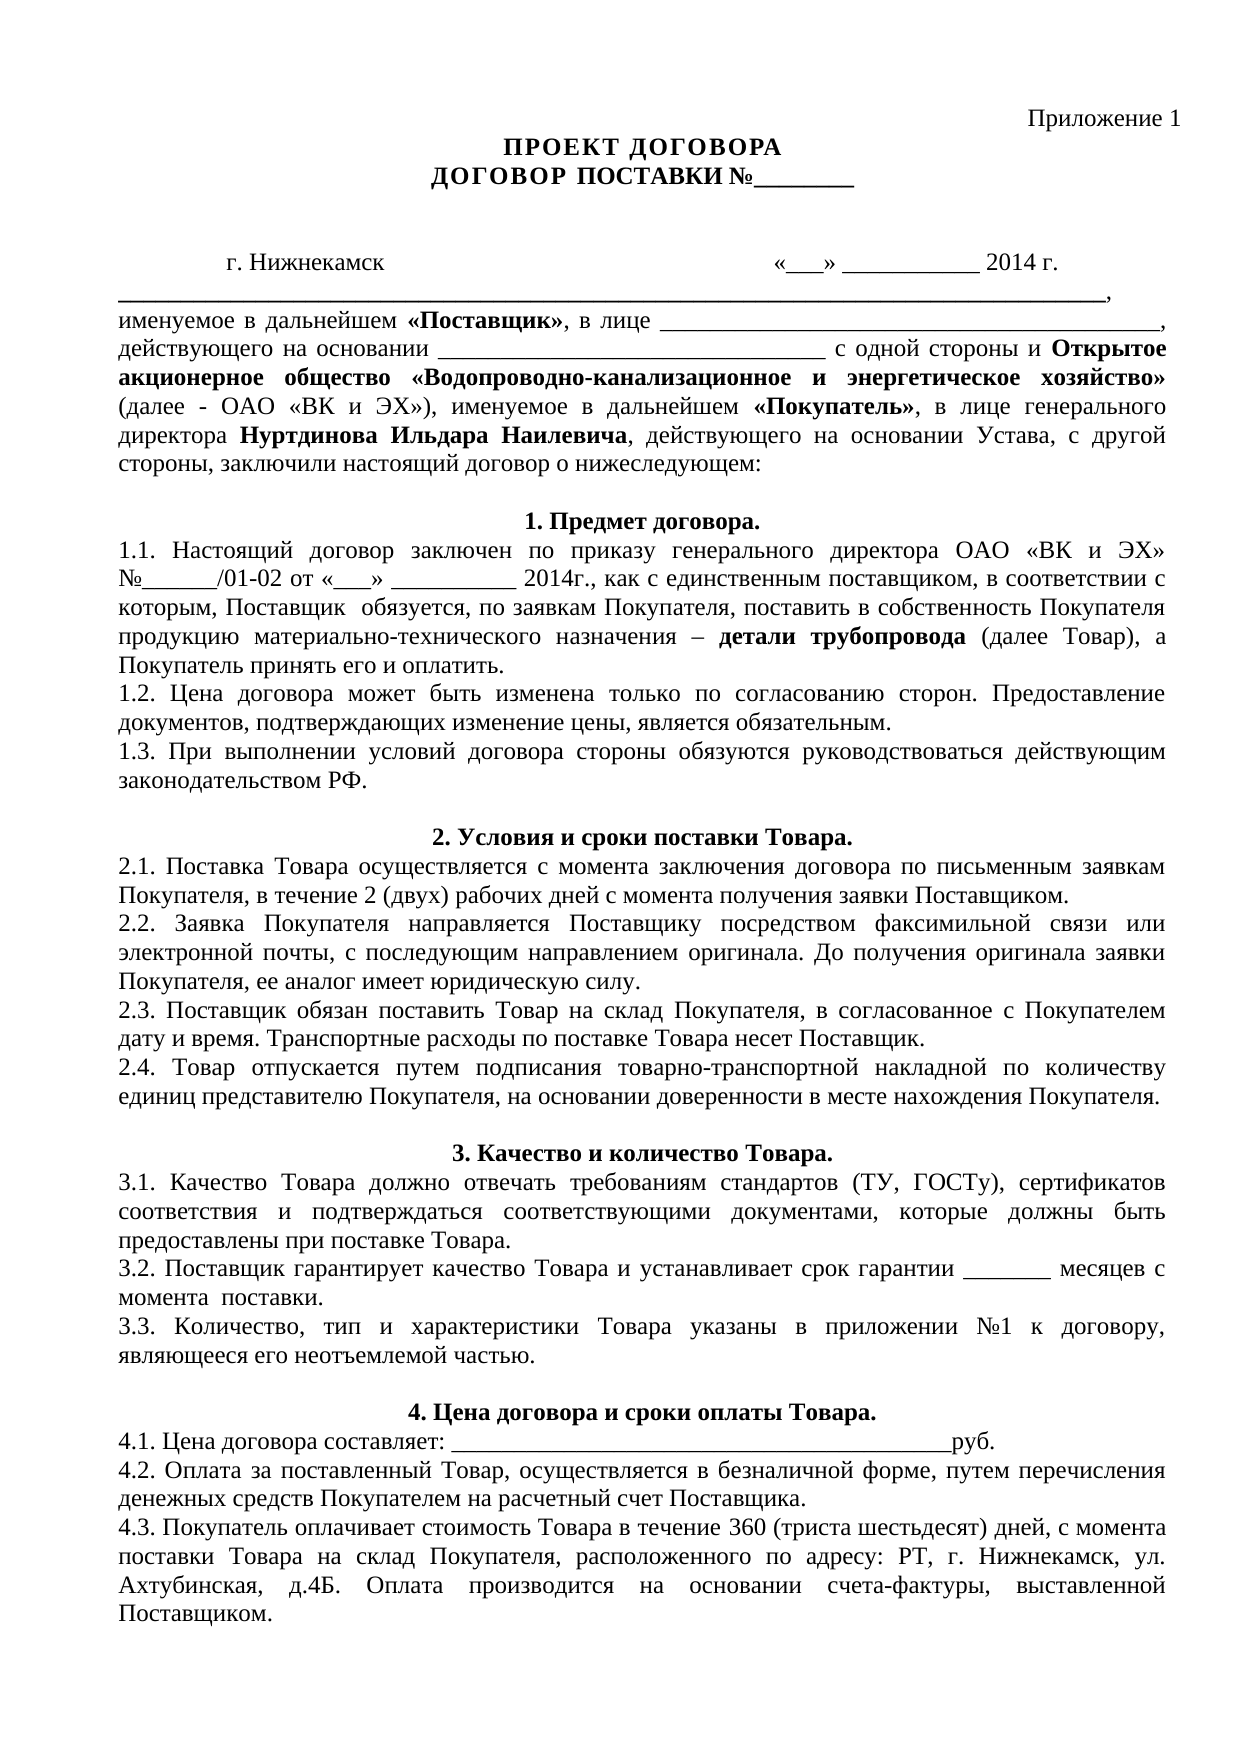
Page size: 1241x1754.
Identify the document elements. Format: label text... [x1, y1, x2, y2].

text _______________________________________________________________________________, [118, 276, 1167, 305]
text 1.2. Цена договора может быть изменена только по согласованию сторон. Предоставление документов, подтверждающих изменение цены, является обязательным. [118, 678, 1167, 736]
text 4.2. Оплата за поставленный Товар, осуществляется в безналичной форме, путем перечисления денежных средств Покупателем на расчетный счет Поставщика. [118, 1455, 1167, 1512]
text 3. Качество и количество Товара. [118, 1138, 1167, 1167]
text ДОГОВОР ПОСТАВКИ №________ [118, 161, 1167, 190]
text 3.1. Качество Товара должно отвечать требованиям стандартов (ТУ, ГОСТу), сертификатов соответствия и подтверждаться соответствующими документами, которые должны быть предоставлены при поставке Товара. [118, 1167, 1167, 1253]
text 2. Условия и сроки поставки Товара. [118, 822, 1167, 851]
text 1.3. При выполнении условий договора стороны обязуются руководствоваться действующим законодательством РФ. [118, 736, 1167, 793]
text 2.2. Заявка Покупателя направляется Поставщику посредством факсимильной связи или электронной почты, с последующим направлением оригинала. До получения оригинала заявки Покупателя, ее аналог имеет юридическую силу. [118, 908, 1167, 995]
text г. Нижнекамск «___» ___________ 2014 г. [118, 247, 1167, 276]
text 2.1. Поставка Товара осуществляется с момента заключения договора по письменным заявкам Покупателя, в течение 2 (двух) рабочих дней с момента получения заявки Поставщиком. [118, 851, 1167, 908]
text 2.4. Товар отпускается путем подписания товарно-транспортной накладной по количеству единиц представителю Покупателя, на основании доверенности в месте нахождения Покупателя. [118, 1052, 1167, 1110]
text 4.1. Цена договора составляет: ________________________________________руб. [118, 1426, 1167, 1455]
text 4. Цена договора и сроки оплаты Товара. [118, 1397, 1167, 1426]
text 2.3. Поставщик обязан поставить Товар на склад Покупателя, в согласованное с Покупателем дату и время. Транспортные расходы по поставке Товара несет Поставщик. [118, 995, 1167, 1052]
text Приложение 1 [133, 103, 1181, 132]
text 3.3. Количество, тип и характеристики Товара указаны в приложении №1 к договору, являющееся его неотъемлемой частью. [118, 1311, 1167, 1368]
text 1. Предмет договора. [118, 506, 1167, 535]
text 4.3. Покупатель оплачивает стоимость Товара в течение 360 (триста шестьдесят) дней, с момента поставки Товара на склад Покупателя, расположенного по адресу: РТ, г. Нижнекамск, ул. Ахтубинская, д.4Б. Оплата производится на основании счета-фактуры, выставленной Поставщиком. [118, 1512, 1167, 1627]
text Проект договора [118, 132, 1167, 161]
text 3.2. Поставщик гарантирует качество Товара и устанавливает срок гарантии _______ месяцев с момента поставки. [118, 1253, 1167, 1311]
text 1.1. Настоящий договор заключен по приказу генерального директора ОАО «ВК и ЭХ» №______/01-02 от «___» __________ 2014г., как с единственным поставщиком, в соответствии с которым, Поставщик обязуется, по заявкам Покупателя, поставить в собственность Покупателя продукцию материально-технического назначения – детали трубопровода (далее Товар), а Покупатель принять его и оплатить. [118, 535, 1167, 678]
text именуемое в дальнейшем «Поставщик», в лице ________________________________________, действующего на основании _______________________________ с одной стороны и Открытое акционерное общество «Водопроводно-канализационное и энергетическое хозяйство» (далее - ОАО «ВК и ЭХ»), именуемое в дальнейшем «Покупатель», в лице генерального директора Нуртдинова Ильдара Наилевича, действующего на основании Устава, с другой стороны, заключили настоящий договор о нижеследующем: [118, 305, 1167, 477]
